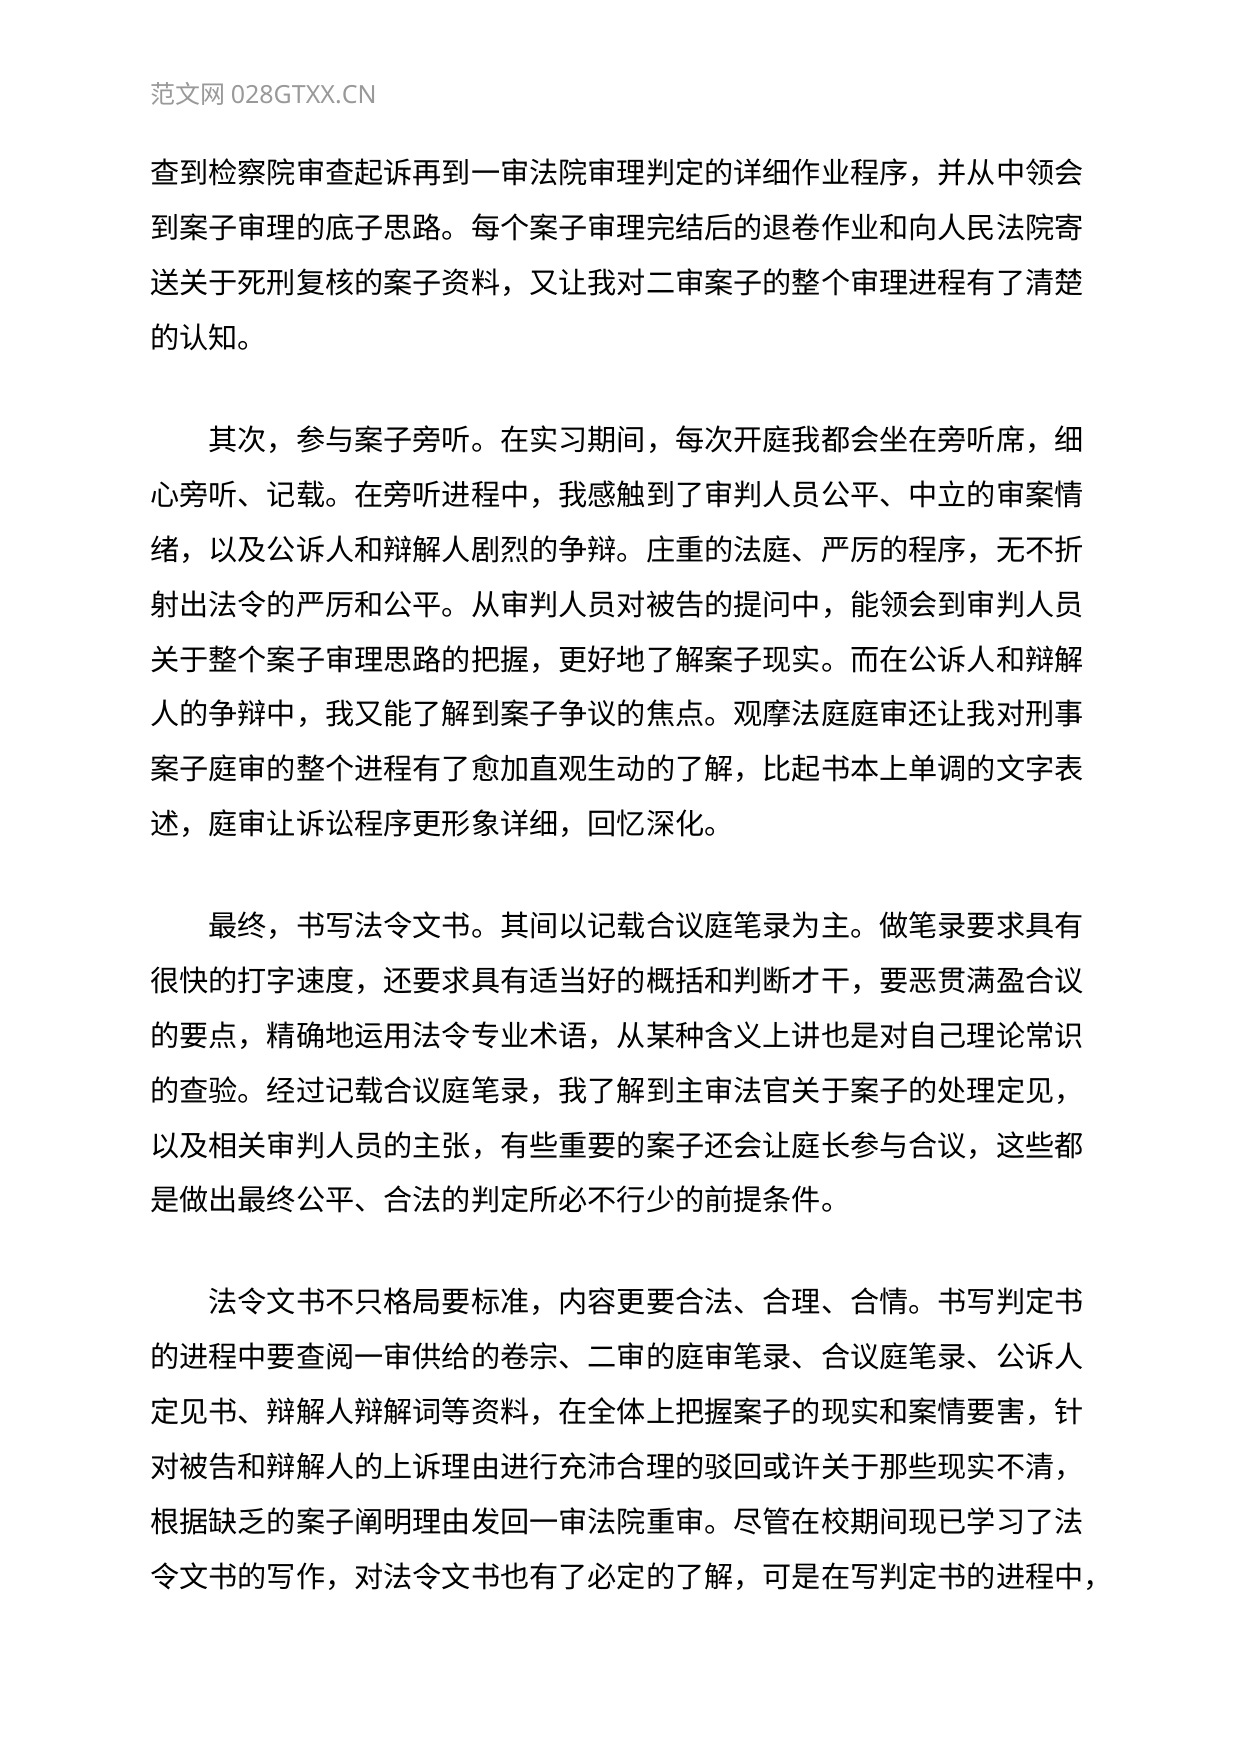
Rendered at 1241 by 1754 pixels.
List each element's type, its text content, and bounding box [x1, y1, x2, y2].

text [150, 150, 1090, 357]
text 其次，参与案子旁听。在实习期间，每次开庭我都会坐在旁听席，细心旁听、记载。在旁听进程中，我感触到了审判人员公平、中立的审案情绪，以及公诉人和辩解人剧烈的争辩。庄重的法庭、严厉的程序，无不折射出法令的严厉和公平。从审判人员对被告的提问中，能领会到审判人员关于整个案子审理思路的把握，更好地了解案子现实。而在公诉人和辩解人的争辩中，我又能了解到案子争议的焦点。观摩法庭庭审还让我对刑事案子庭审的整个进程有了愈加直观生动的了解，比起书本上单调的文字表述，庭审让诉讼程序更形象详细，回忆深化。 [150, 416, 1090, 843]
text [150, 1279, 1090, 1596]
text 最终，书写法令文书。其间以记载合议庭笔录为主。做笔录要求具有很快的打字速度，还要求具有适当好的概括和判断才干，要恶贯满盈合议的要点，精确地运用法令专业术语，从某种含义上讲也是对自己理论常识的查验。经过记载合议庭笔录，我了解到主审法官关于案子的处理定见，以及相关审判人员的主张，有些重要的案子还会让庭长参与合议，这些都是做出最终公平、合法的判定所必不行少的前提条件。 [150, 902, 1090, 1219]
